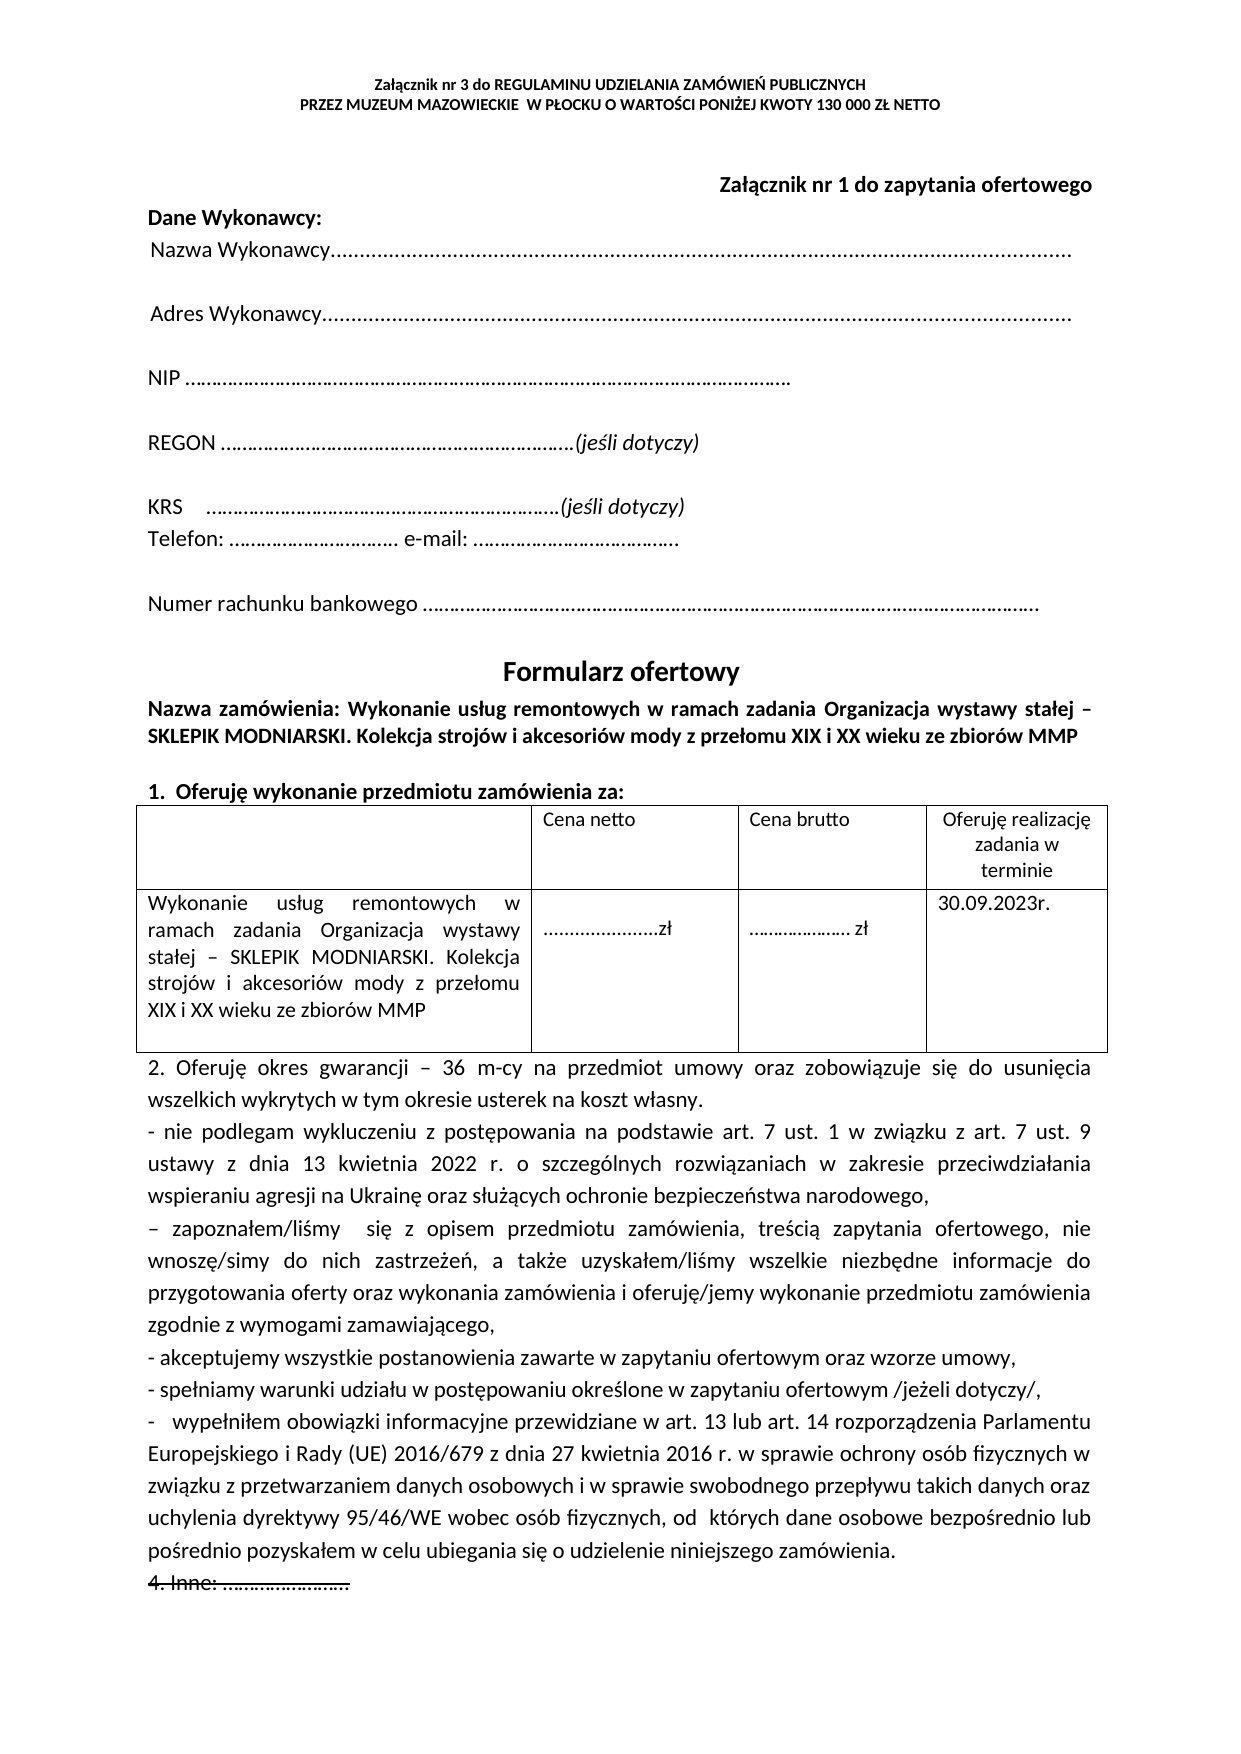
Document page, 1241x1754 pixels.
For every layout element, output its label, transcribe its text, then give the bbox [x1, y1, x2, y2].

table_header Oferuję realizację zadania w terminie [927, 806, 1107, 888]
subtitle 1. Oferuję wykonanie przedmiotu zamówienia za: [148, 777, 1093, 805]
text KRS ………………………………………………………….(jeśli dotyczy) [148, 492, 1093, 520]
text - wypełniłem obowiązki informacyjne przewidziane w art. 13 lub art. 14 rozporządzenia Parlamentu Europejskiego i Rady (UE) 2016/679 z dnia 27 kwietnia 2016 r. w sprawie ochrony osób fizycznych w związku z przetwarzaniem danych osobowych i w sprawie swobodnego przepływu takich danych oraz uchylenia dyrektywy 95/46/WE wobec osób fizycznych, od których dane osobowe bezpośrednio lub pośrednio pozyskałem w celu ubiegania się o udzielenie niniejszego zamówienia. [148, 1407, 1093, 1564]
text - spełniamy warunki udziału w postępowaniu określone w zapytaniu ofertowym /jeżeli dotyczy/, [148, 1375, 1093, 1403]
text NIP ……………………………………………………………………………………………………. [148, 363, 1093, 392]
text – zapoznałem/liśmy się z opisem przedmiotu zamówienia, treścią zapytania ofertowego, nie wnoszę/simy do nich zastrzeżeń, a także uzyskałem/liśmy wszelkie niezbędne informacje do przygotowania oferty oraz wykonania zamówienia i oferuję/jemy wykonanie przedmiotu zamówienia zgodnie z wymogami zamawiającego, [148, 1214, 1093, 1338]
table_header Cena netto [532, 806, 738, 888]
table_header Cena brutto [739, 806, 926, 888]
text Numer rachunku bankowego ……………………………………………………………………………………………………… [148, 589, 1093, 617]
text - nie podlegam wykluczeniu z postępowania na podstawie art. 7 ust. 1 w związku z art. 7 ust. 9 ustawy z dnia 13 kwietnia 2022 r. o szczególnych rozwiązaniach w zakresie przeciwdziałania wspieraniu agresji na Ukrainę oraz służących ochronie bezpieczeństwa narodowego, [148, 1117, 1093, 1210]
text 4. Inne: …………………… [148, 1568, 1093, 1596]
text REGON ………………………………………………………….(jeśli dotyczy) [148, 428, 1093, 456]
table_cell 30.09.2023r. [927, 890, 1107, 1052]
text Adres Wykonawcy [150, 299, 1093, 327]
table_cell ......................zł [532, 890, 738, 1052]
subtitle Nazwa zamówienia: Wykonanie usług remontowych w ramach zadania Organizacja wystawy stałej – SKLEPIK MODNIARSKI. Kolekcja strojów i akcesoriów mody z przełomu XIX i XX wieku ze zbiorów MMP [148, 694, 1093, 749]
text 2. Oferuję okres gwarancji – 36 m-cy na przedmiot umowy oraz zobowiązuje się do usunięcia wszelkich wykrytych w tym okresie usterek na koszt własny. [148, 1053, 1093, 1113]
table_cell Wykonanie usług remontowych w ramach zadania Organizacja wystawy stałej – SKLEPIK MODNIARSKI. Kolekcja strojów i akcesoriów mody z przełomu XIX i XX wieku ze zbiorów MMP [137, 890, 531, 1052]
text Telefon: ………………………….. e-mail: ………………………………… [148, 524, 1093, 552]
text - akceptujemy wszystkie postanowienia zawarte w zapytaniu ofertowym oraz wzorze umowy, [148, 1343, 1093, 1371]
text Nazwa Wykonawcy [150, 235, 1093, 263]
text Formularz ofertowy [150, 653, 1093, 689]
table_header [137, 806, 531, 888]
text Załącznik nr 1 do zapytania ofertowego [148, 170, 1093, 198]
table_cell ………………… zł [739, 890, 926, 1052]
text Dane Wykonawcy: [148, 203, 1093, 231]
